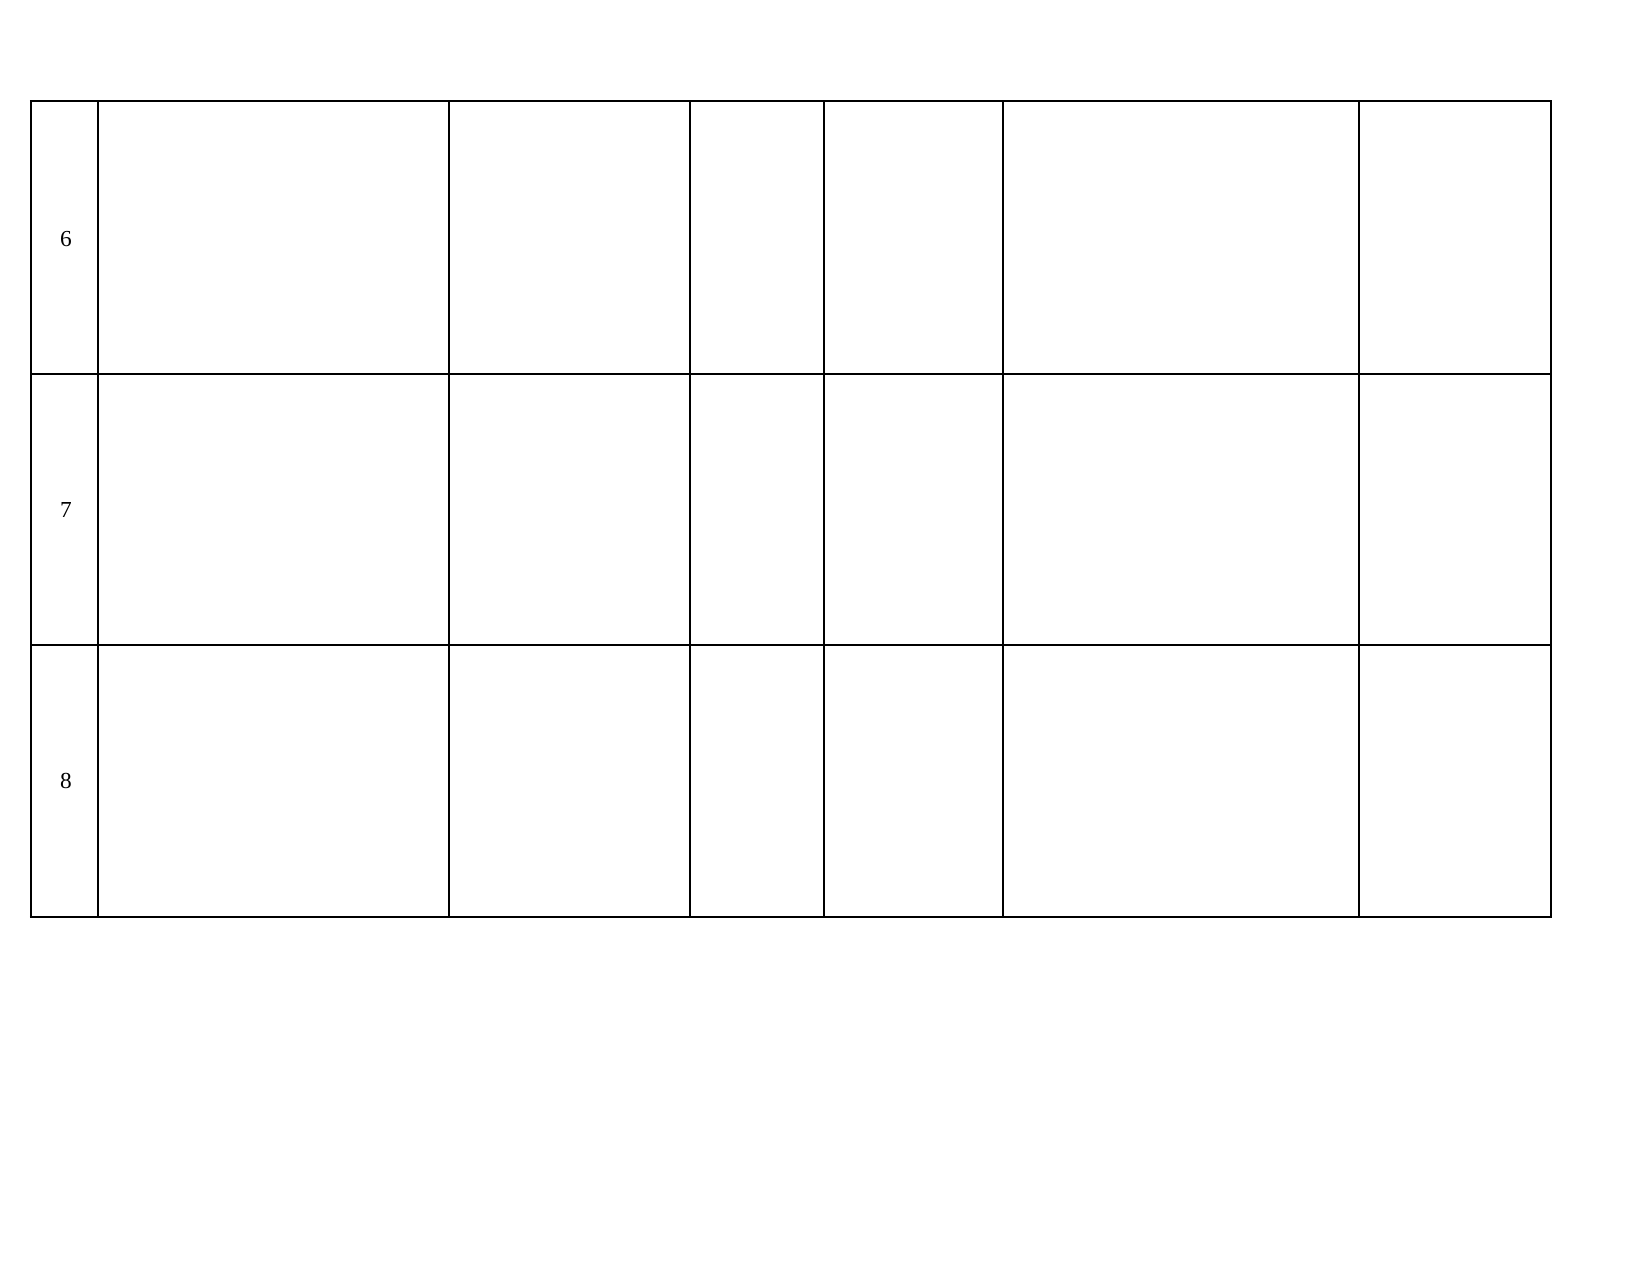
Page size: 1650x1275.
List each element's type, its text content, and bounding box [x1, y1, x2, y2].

table_cell [450, 646, 689, 916]
table_header [450, 102, 689, 373]
table_cell [691, 646, 823, 916]
table_header [825, 102, 1002, 373]
table_header [691, 102, 823, 373]
table_cell 7 [32, 375, 97, 644]
table_header 6 [32, 102, 97, 373]
table_header [1360, 102, 1550, 373]
table_cell [1004, 375, 1358, 644]
table_header [1004, 102, 1358, 373]
table_cell [99, 375, 448, 644]
table_cell [825, 646, 1002, 916]
table_cell [691, 375, 823, 644]
table_cell [1360, 646, 1550, 916]
table_header [99, 102, 448, 373]
table_cell [1004, 646, 1358, 916]
table_cell 8 [32, 646, 97, 916]
table_cell [825, 375, 1002, 644]
table_cell [1360, 375, 1550, 644]
table_cell [450, 375, 689, 644]
table_cell [99, 646, 448, 916]
